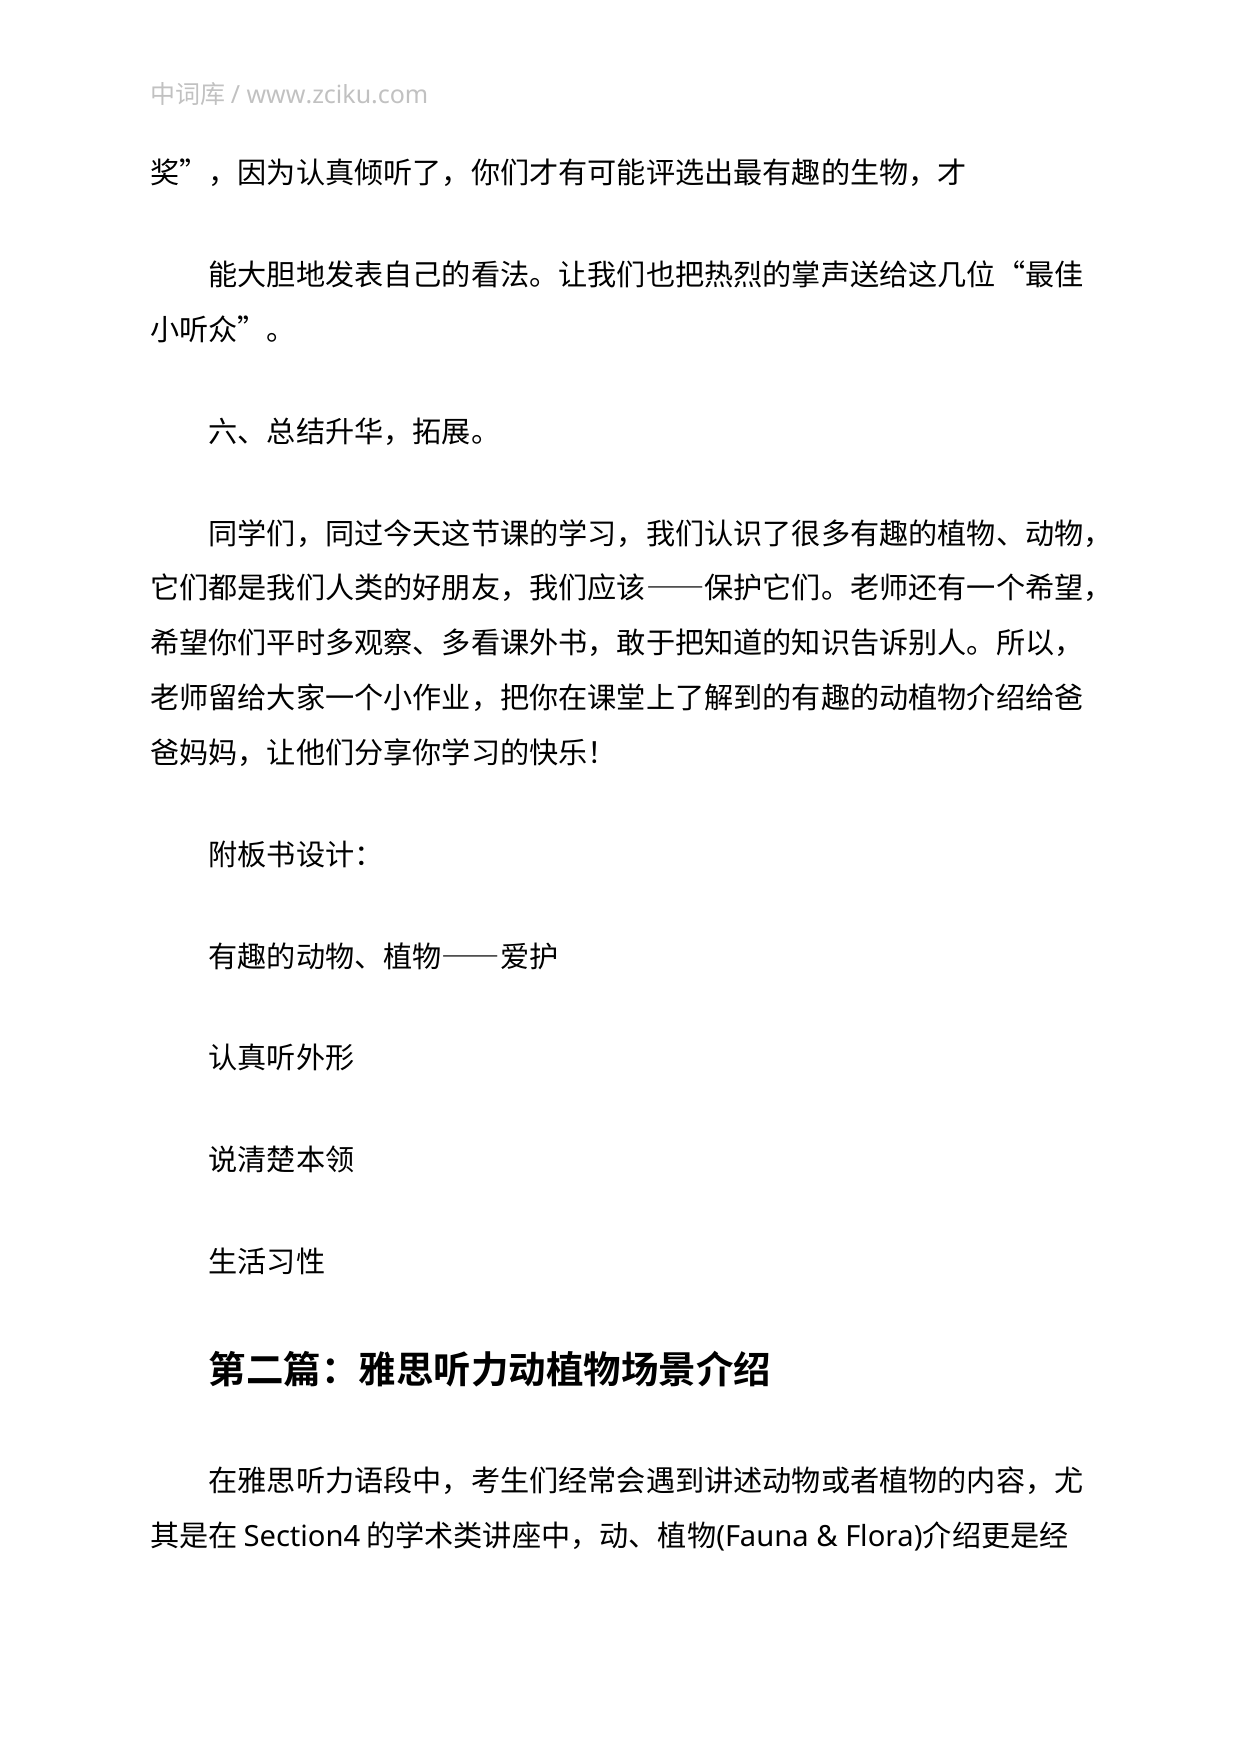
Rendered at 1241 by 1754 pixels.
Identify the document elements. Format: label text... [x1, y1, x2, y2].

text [150, 1458, 1090, 1555]
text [150, 150, 1090, 192]
text 同学们，同过今天这节课的学习，我们认识了很多有趣的植物、动物，它们都是我们人类的好朋友，我们应该——保护它们。老师还有一个希望，希望你们平时多观察、多看课外书，敢于把知道的知识告诉别人。所以，老师留给大家一个小作业，把你在课堂上了解到的有趣的动植物介绍给爸爸妈妈，让他们分享你学习的快乐！ [150, 510, 1090, 772]
text 第二篇：雅思听力动植物场景介绍 [150, 1340, 1090, 1395]
text 六、总结升华，拓展。 [150, 408, 1090, 451]
text 认真听外形 [150, 1035, 1090, 1077]
text 生活习性 [150, 1239, 1090, 1281]
text 附板书设计： [150, 832, 1090, 874]
text 能大胆地发表自己的看法。让我们也把热烈的掌声送给这几位“最佳小听众”。 [150, 252, 1090, 349]
text 说清楚本领 [150, 1137, 1090, 1179]
text 有趣的动物、植物——爱护 [150, 933, 1090, 976]
